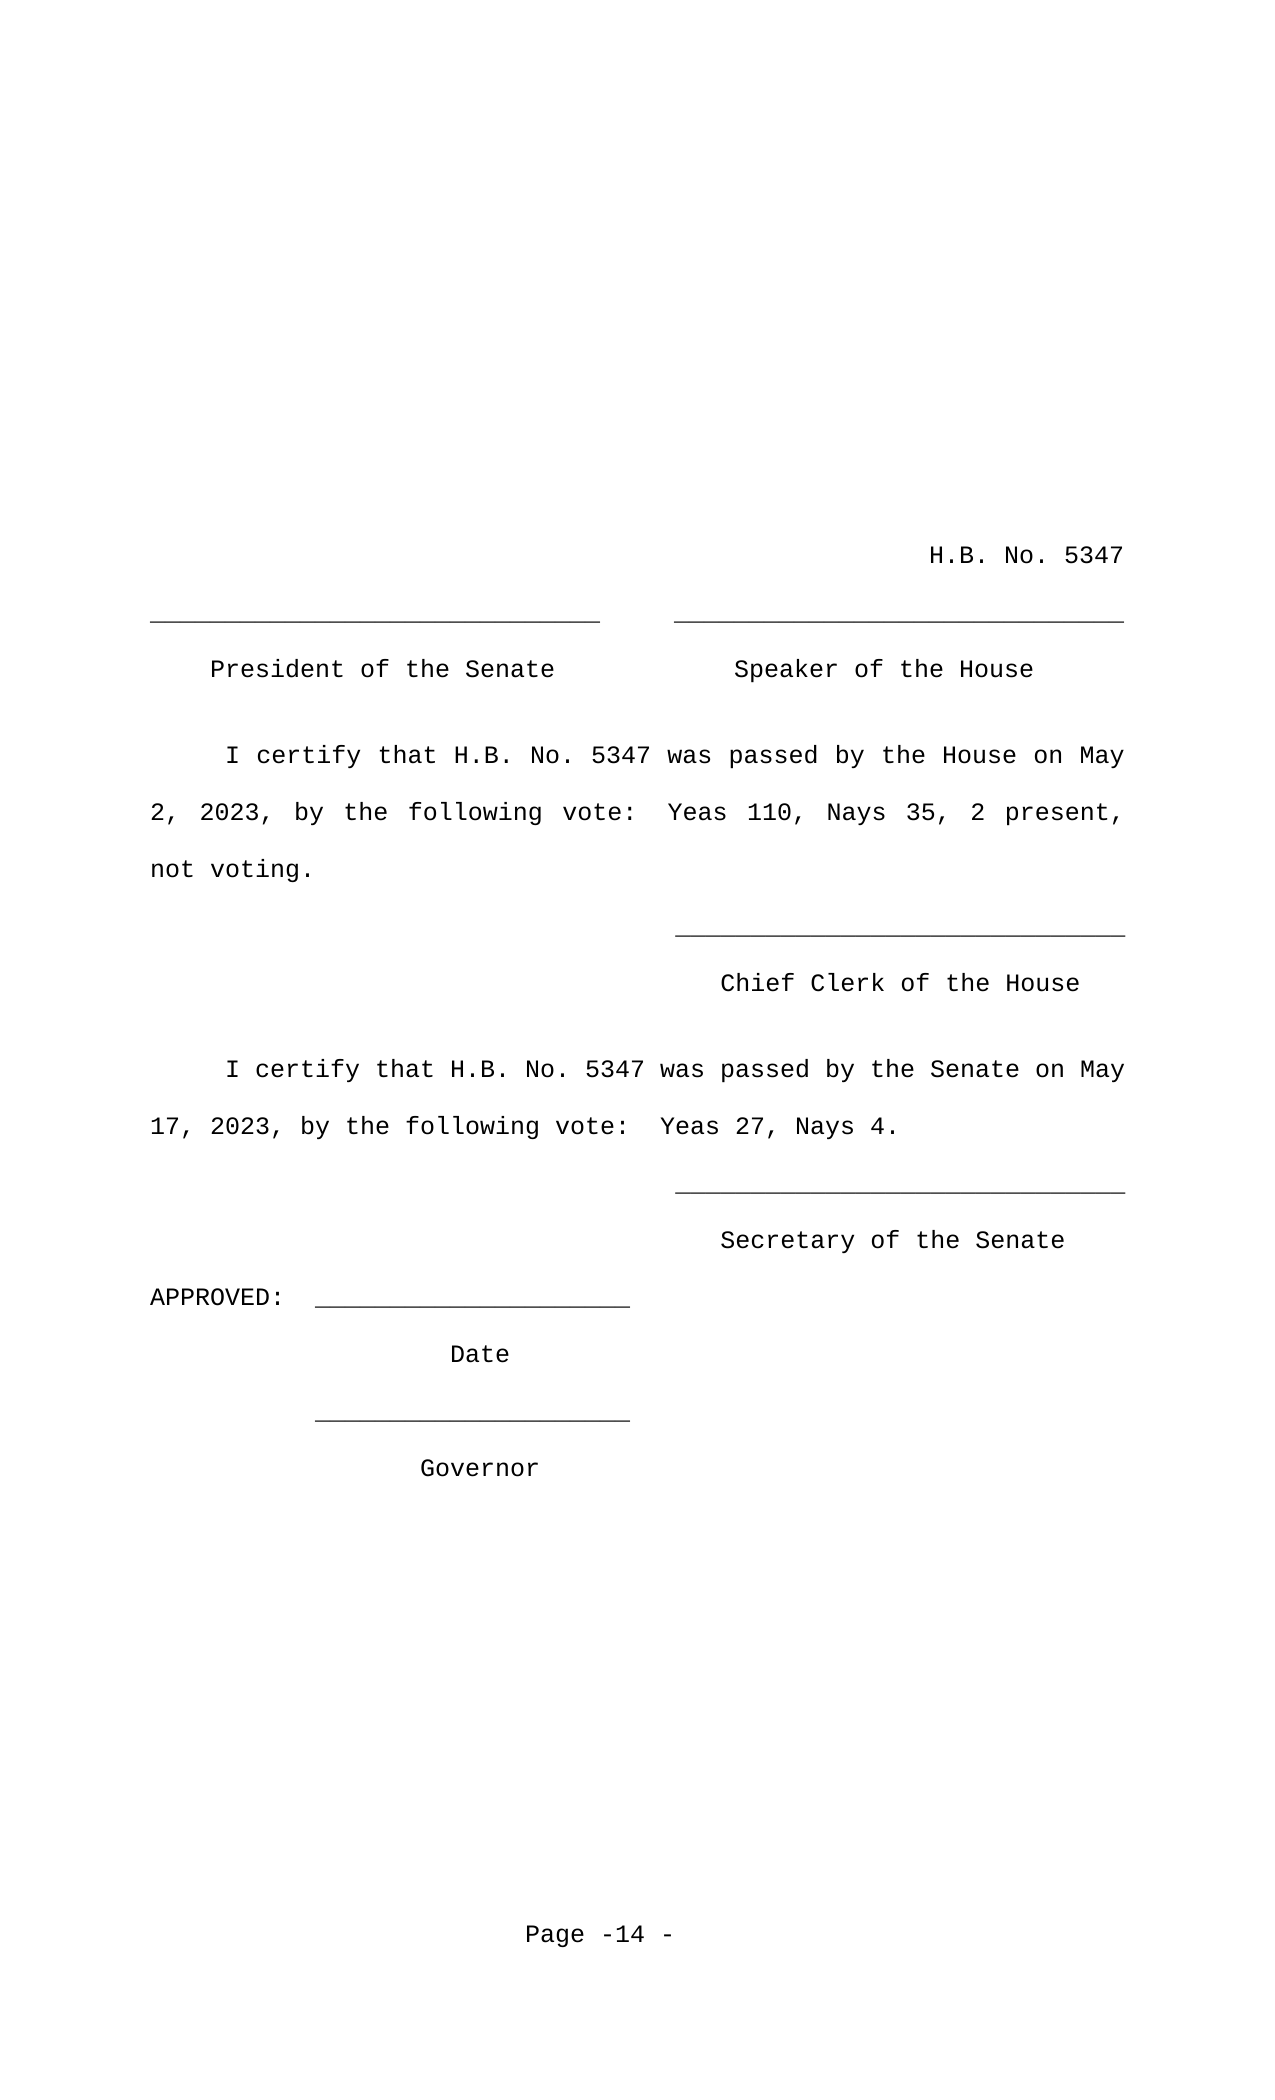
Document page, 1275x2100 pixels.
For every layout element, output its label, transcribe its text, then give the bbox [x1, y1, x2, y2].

text APPROVED: _____________________ [150, 1284, 1125, 1313]
text I certify that H.B. No. 5347 was passed by the House on May 2, 2023, by the following vote: Yeas 110, Nays 35, 2 present, not voting. [150, 742, 1125, 885]
text President of the Senate Speaker of the House [150, 656, 1125, 685]
text Chief Clerk of the House [150, 970, 1125, 999]
text Secretary of the Senate [150, 1227, 1125, 1256]
text _____________________ [150, 1398, 1125, 1427]
text Governor [150, 1456, 1125, 1484]
text ______________________________ [150, 913, 1125, 942]
text ______________________________ ______________________________ [150, 599, 1125, 628]
text I certify that H.B. No. 5347 was passed by the Senate on May 17, 2023, by the following vote: Yeas 27, Nays 4. [150, 1056, 1125, 1142]
text ______________________________ [150, 1170, 1125, 1199]
text Date [150, 1341, 1125, 1370]
